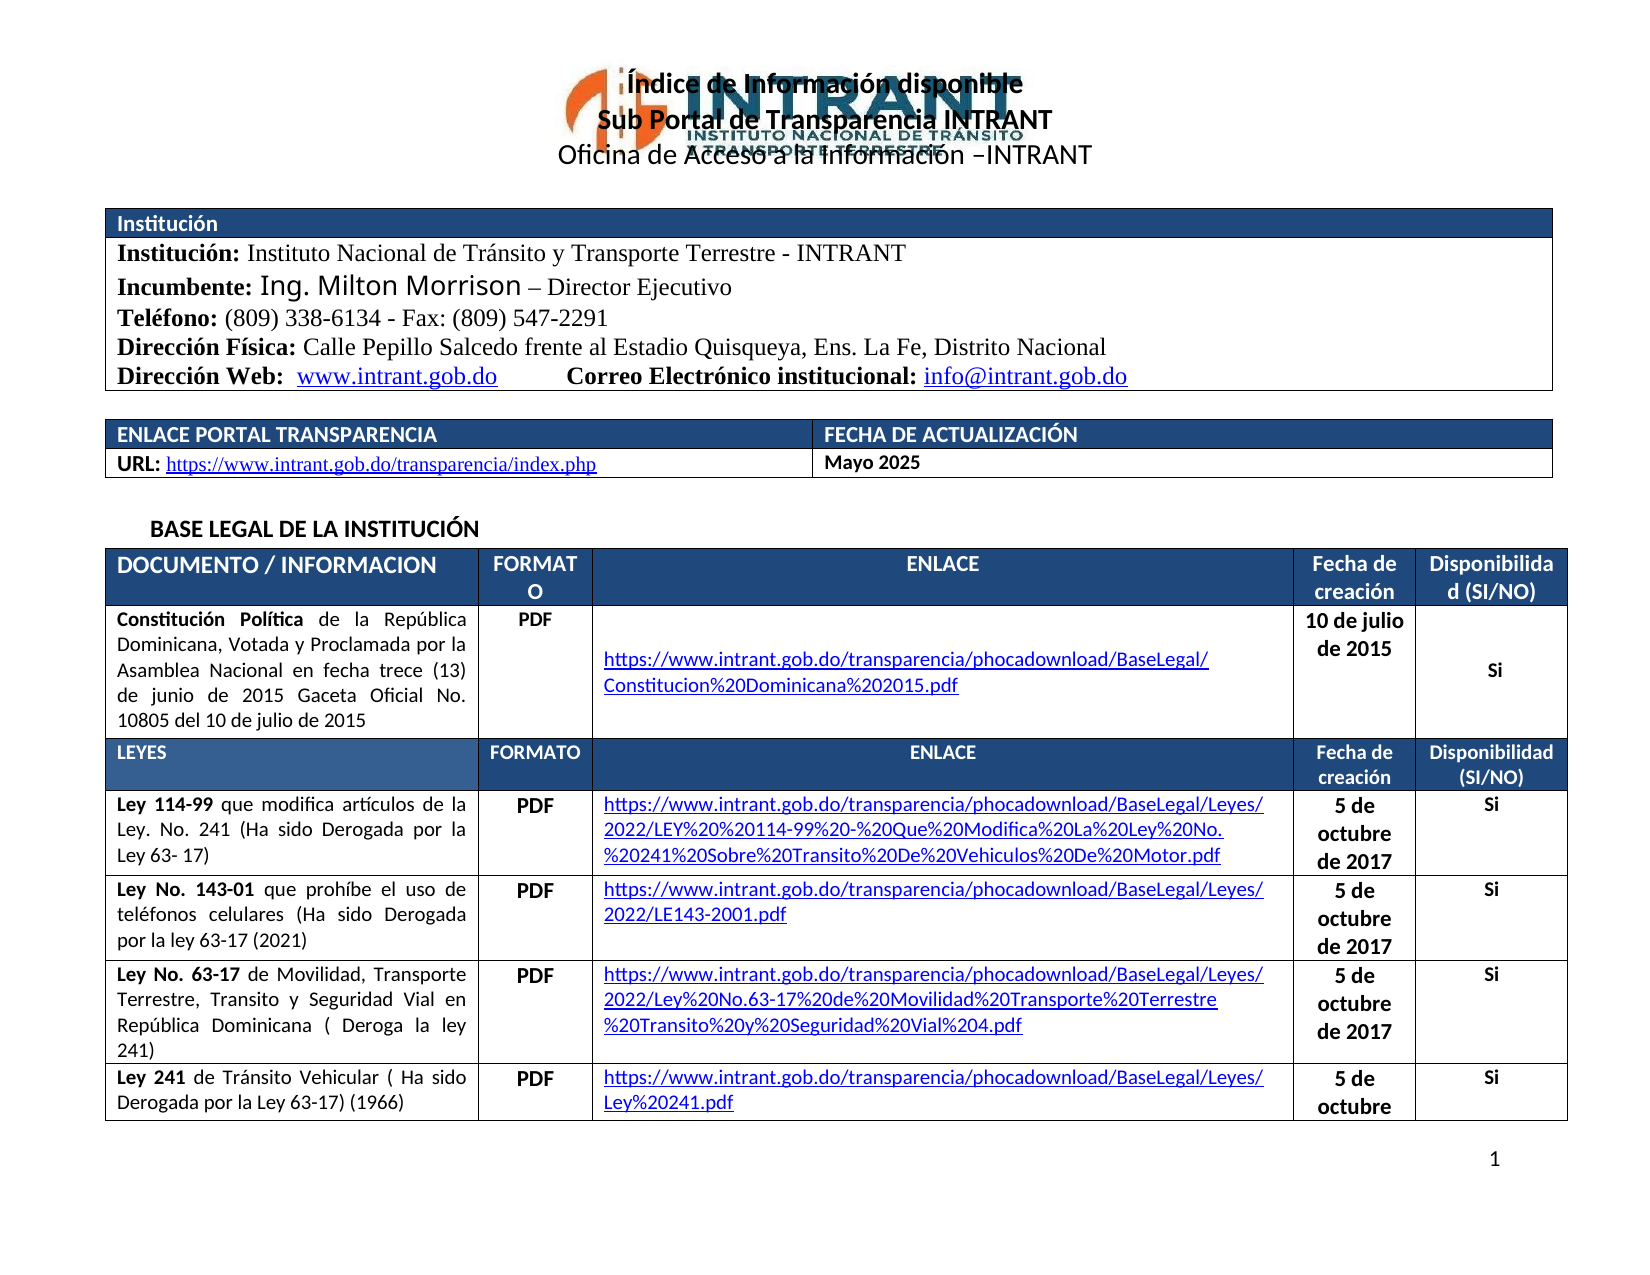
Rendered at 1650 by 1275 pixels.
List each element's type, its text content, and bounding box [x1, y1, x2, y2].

table_cell PDF [479, 876, 592, 960]
table_cell Ley No. 143-01 que prohíbe el uso de teléfonos celulares (Ha sido Derogada por la ley 63-17 (2021) [106, 876, 478, 960]
table_header Disponibilidad (SI/NO) [1416, 549, 1567, 605]
text BASE LEGAL DE LA INSTITUCIÓN [150, 513, 1500, 543]
table_cell Si [1416, 961, 1567, 1063]
table_cell URL: https://www.intrant.gob.do/transparencia/index.php [106, 449, 812, 477]
table_header FECHA DE ACTUALIZACIÓN [813, 420, 1552, 448]
table_header FORMATO [479, 549, 592, 605]
table_cell 5 de octubre de 2017 [1294, 1064, 1415, 1120]
table_cell LEYES [106, 739, 478, 790]
table_cell 5 de octubre de 2017 [1294, 791, 1415, 875]
table_cell Si [1416, 876, 1567, 960]
table_cell Si [1416, 606, 1567, 738]
picture [555, 24, 1095, 208]
table_cell PDF [479, 961, 592, 1063]
table_cell Constitución Política de la República Dominicana, Votada y Proclamada por la Asamblea Nacional en fecha trece (13) de junio de 2015 Gaceta Oficial No. 10805 del 10 de julio de 2015 [106, 606, 478, 738]
table_cell Si [1416, 1064, 1567, 1120]
table_cell 10 de julio de 2015 [1294, 606, 1415, 738]
table_cell Institución: Instituto Nacional de Tránsito y Transporte Terrestre - INTRANT Incumbente: Ing. Milton Morrison – Director Ejecutivo Teléfono: (809) 338-6134 - Fax: (809) 547-2291 Dirección Física: Calle Pepillo Salcedo frente al Estadio Quisqueya, Ens. La Fe, Distrito Nacional Dirección Web: www.intrant.gob.do Correo Electrónico institucional: info@intrant.gob.do [106, 238, 1552, 390]
table_cell Disponibilidad (SI/NO) [1416, 739, 1567, 790]
table_cell https://www.intrant.gob.do/transparencia/phocadownload/BaseLegal/Constitucion%20Dominicana%202015.pdf [593, 606, 1293, 738]
table_cell PDF [479, 791, 592, 875]
table_cell https://www.intrant.gob.do/transparencia/phocadownload/BaseLegal/Leyes/2022/LE143-2001.pdf [593, 876, 1293, 960]
table_header Institución [106, 209, 1552, 237]
table_cell 5 de octubre de 2017 [1294, 876, 1415, 960]
table_cell Ley 241 de Tránsito Vehicular ( Ha sido Derogada por la Ley 63-17) (1966) [106, 1064, 478, 1120]
table_header Fecha de creación [1294, 549, 1415, 605]
table_cell Si [1416, 791, 1567, 875]
table_cell Ley 114-99 que modifica artículos de la Ley. No. 241 (Ha sido Derogada por la Ley 63- 17) [106, 791, 478, 875]
table_cell https://www.intrant.gob.do/transparencia/phocadownload/BaseLegal/Leyes/2022/LEY%20%20114-99%20-%20Que%20Modifica%20La%20Ley%20No.%20241%20Sobre%20Transito%20De%20Vehiculos%20De%20Motor.pdf [593, 791, 1293, 875]
table_header DOCUMENTO / INFORMACION [106, 549, 478, 605]
table_cell https://www.intrant.gob.do/transparencia/phocadownload/BaseLegal/Leyes/Ley%20241.pdf [593, 1064, 1293, 1120]
table_cell ENLACE [593, 739, 1293, 790]
table_header ENLACE [593, 549, 1293, 605]
table_cell https://www.intrant.gob.do/transparencia/phocadownload/BaseLegal/Leyes/2022/Ley%20No.63-17%20de%20Movilidad%20Transporte%20Terrestre%20Transito%20y%20Seguridad%20Vial%204.pdf [593, 961, 1293, 1063]
table_cell PDF [479, 606, 592, 738]
table_cell Fecha de creación [1294, 739, 1415, 790]
table_header ENLACE PORTAL TRANSPARENCIA [106, 420, 812, 448]
table_cell Ley No. 63-17 de Movilidad, Transporte Terrestre, Transito y Seguridad Vial en República Dominicana ( Deroga la ley 241) [106, 961, 478, 1063]
table_cell FORMATO [479, 739, 592, 790]
table_cell 5 de octubre de 2017 [1294, 961, 1415, 1063]
table_cell PDF [479, 1064, 592, 1120]
table_cell Mayo 2025 [813, 449, 1552, 477]
